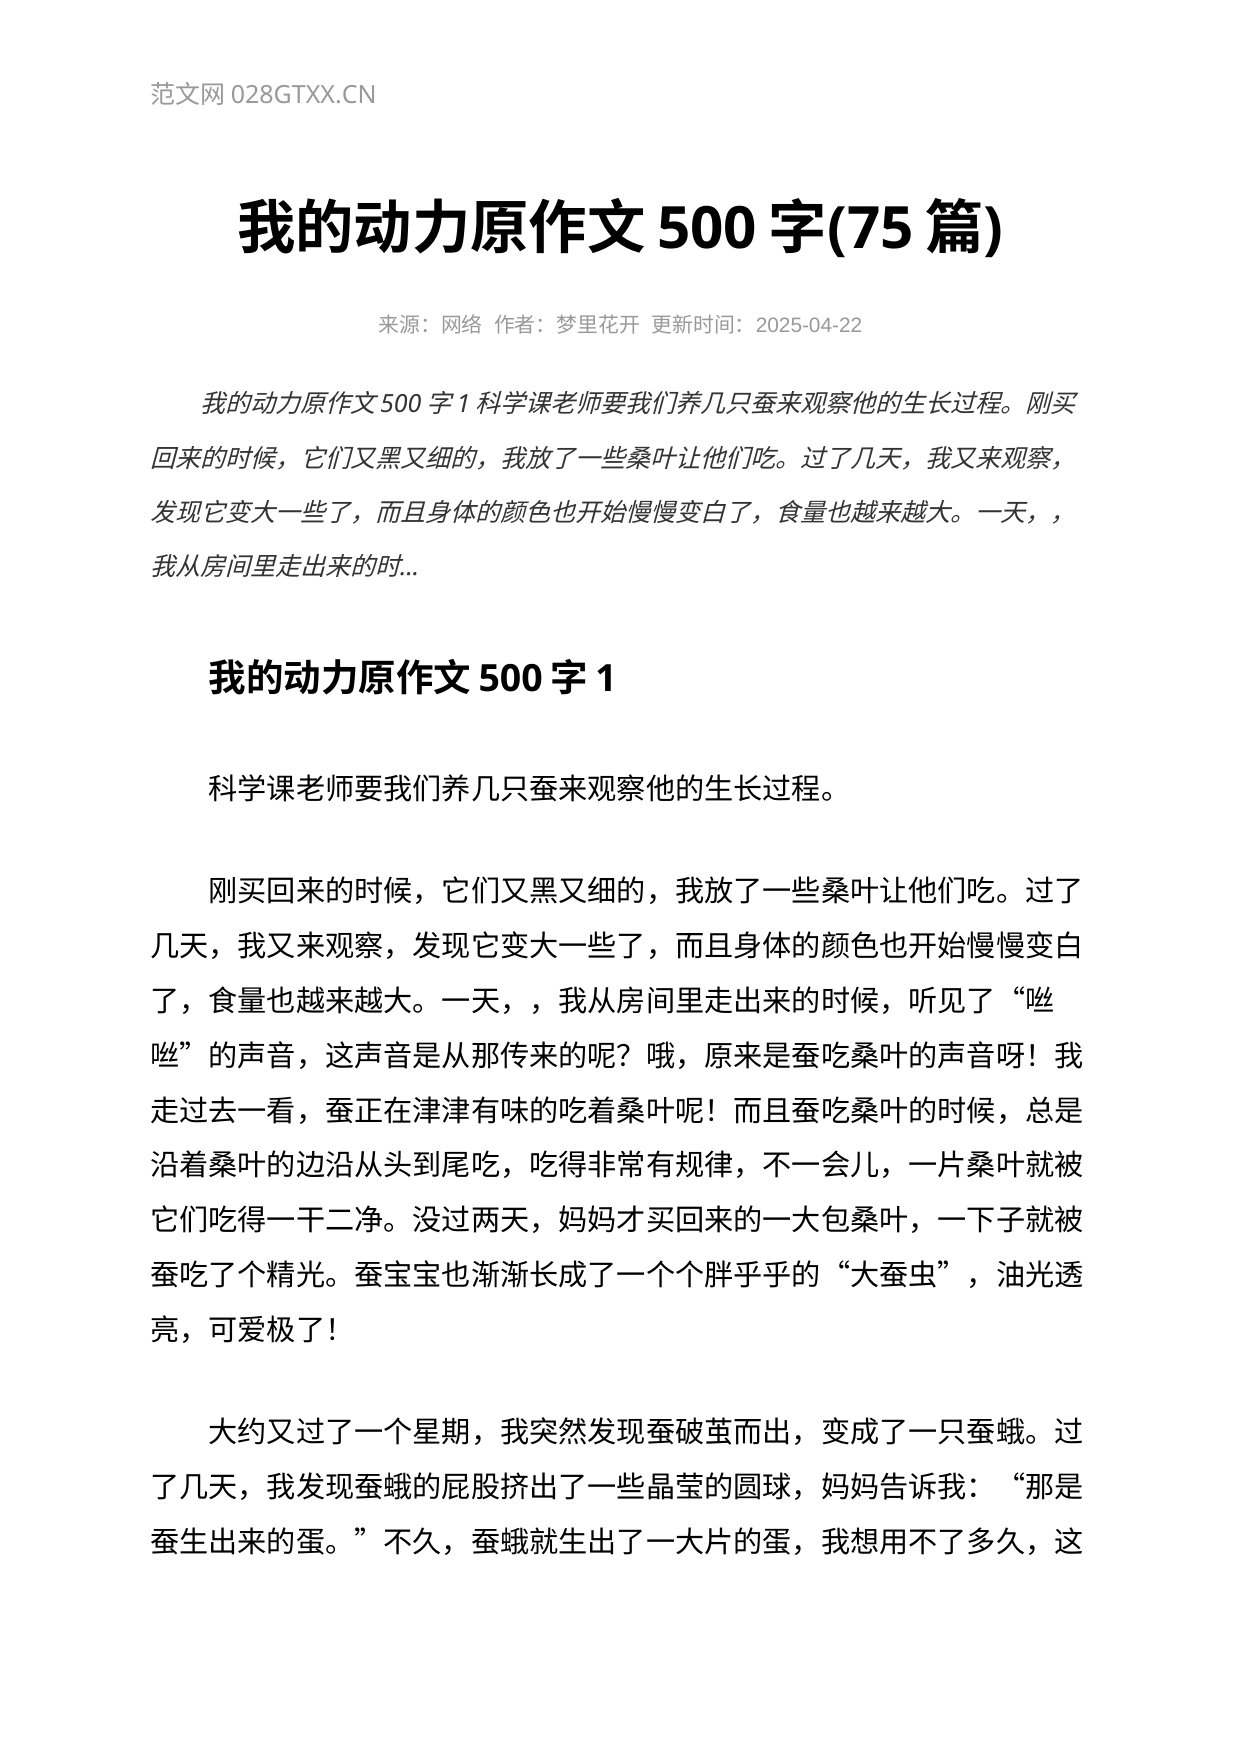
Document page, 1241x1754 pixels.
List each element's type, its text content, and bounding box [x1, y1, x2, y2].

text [150, 1408, 1090, 1561]
subtitle 我的动力原作文500字(75篇) [150, 181, 1090, 266]
text 刚买回来的时候，它们又黑又细的，我放了一些桑叶让他们吃。过了几天，我又来观察，发现它变大一些了，而且身体的颜色也开始慢慢变白了，食量也越来越大。一天，，我从房间里走出来的时候，听见了“咝咝”的声音，这声音是从那传来的呢？哦，原来是蚕吃桑叶的声音呀！我走过去一看，蚕正在津津有味的吃着桑叶呢！而且蚕吃桑叶的时候，总是沿着桑叶的边沿从头到尾吃，吃得非常有规律，不一会儿，一片桑叶就被它们吃得一干二净。没过两天，妈妈才买回来的一大包桑叶，一下子就被蚕吃了个精光。蚕宝宝也渐渐长成了一个个胖乎乎的“大蚕虫”，油光透亮，可爱极了！ [150, 867, 1090, 1349]
text 我的动力原作文500字1科学课老师要我们养几只蚕来观察他的生长过程。刚买回来的时候，它们又黑又细的，我放了一些桑叶让他们吃。过了几天，我又来观察，发现它变大一些了，而且身体的颜色也开始慢慢变白了，食量也越来越大。一天，，我从房间里走出来的时... [150, 384, 1090, 583]
text 我的动力原作文500字1 [150, 648, 1090, 703]
text 科学课老师要我们养几只蚕来观察他的生长过程。 [150, 766, 1090, 808]
text 来源：网络 作者：梦里花开 更新时间：2025-04-22 [150, 313, 1090, 337]
